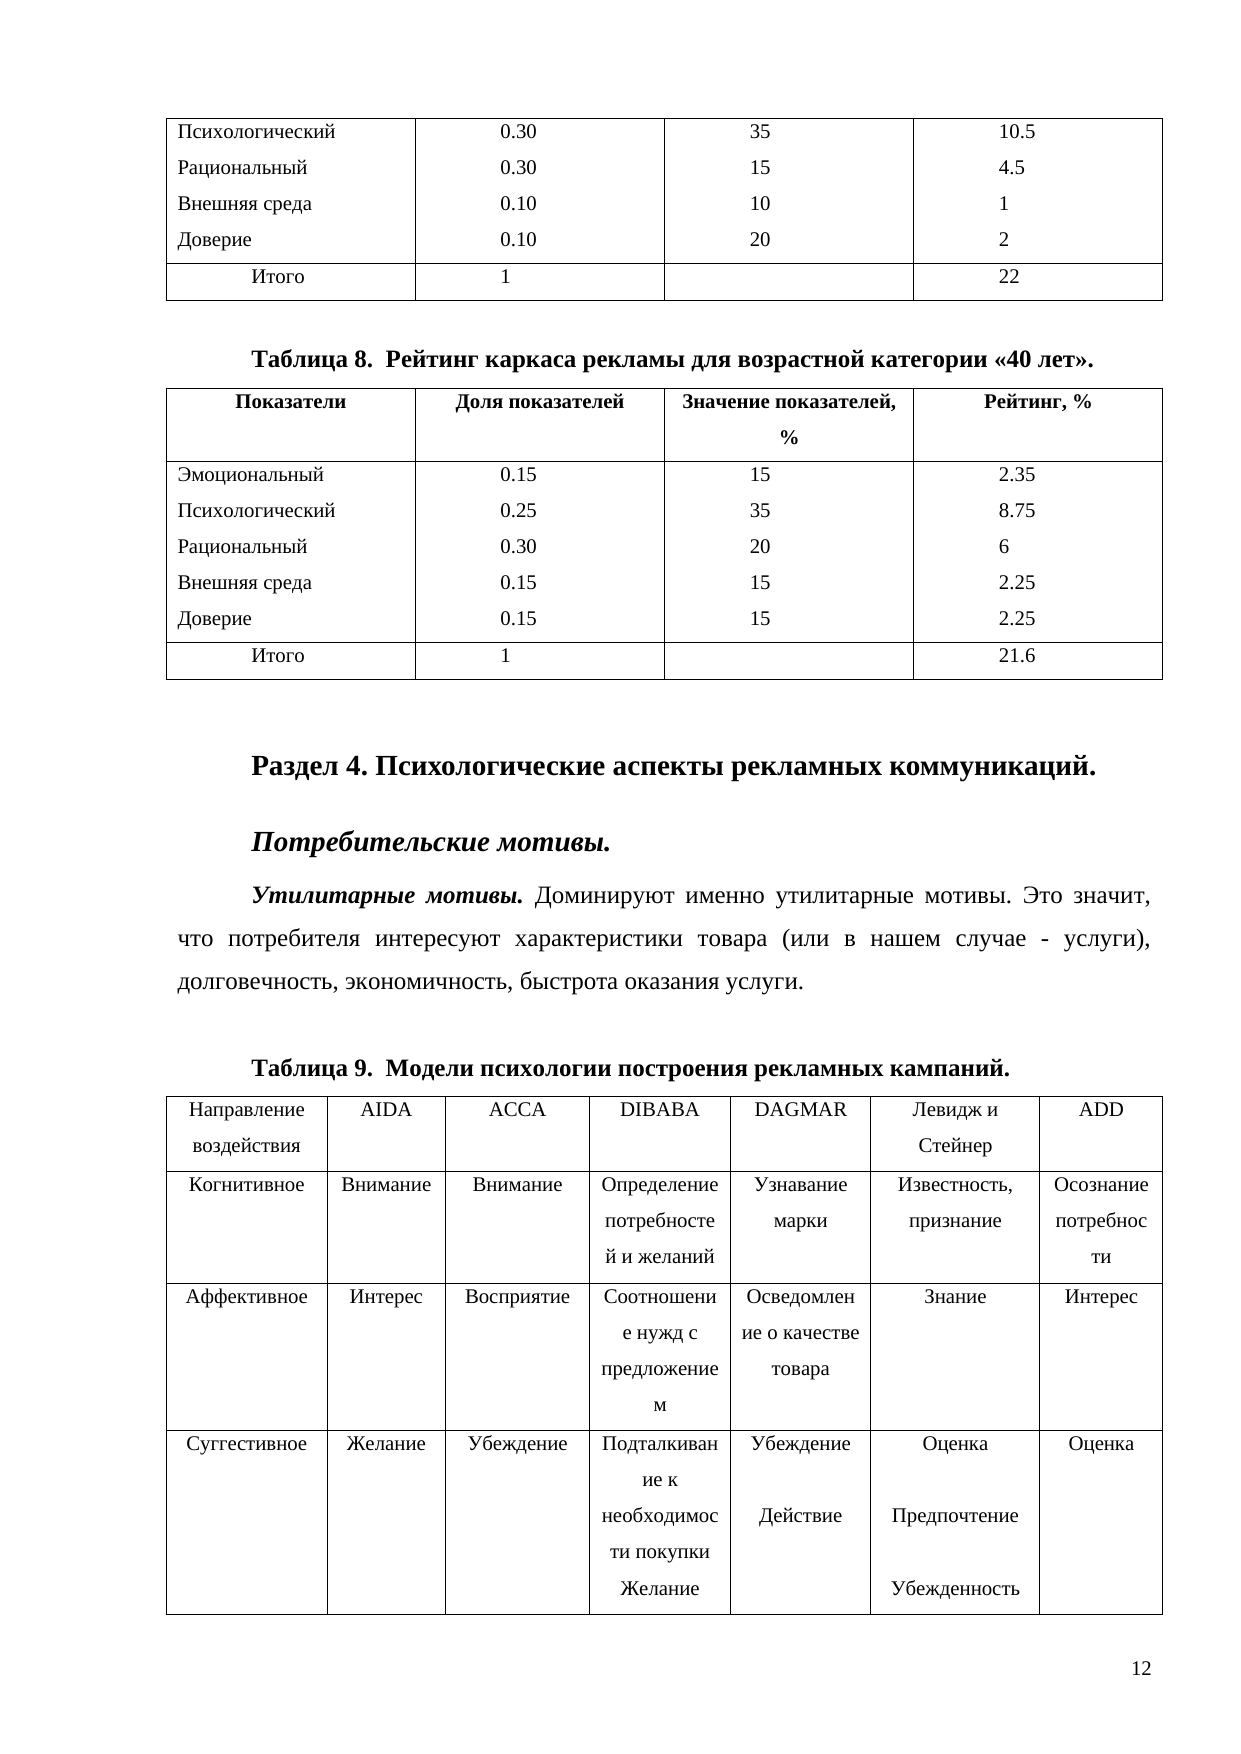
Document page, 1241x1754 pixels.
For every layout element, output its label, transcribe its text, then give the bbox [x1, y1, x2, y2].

text Утилитарные мотивы. Доминируют именно утилитарные мотивы. Это значит, что потребителя интересуют характеристики товара (или в нашем случае - услуги), долговечность, экономичность, быстрота оказания услуги. [177, 880, 1152, 995]
table_cell Аффективное [167, 1284, 327, 1430]
table_cell Интерес [1040, 1284, 1162, 1430]
table_header Доля показателей [416, 389, 664, 461]
table_cell Соотношение нужд с предложением [590, 1284, 730, 1430]
table_header Значение показателей, % [665, 389, 913, 461]
table_cell 21.6 [914, 643, 1162, 679]
table_cell Знание [871, 1284, 1039, 1430]
table_header ACCA [446, 1097, 589, 1171]
table_header Направление воздействия [167, 1097, 327, 1171]
table_cell 1 [416, 264, 664, 300]
table_cell Оценка [1040, 1431, 1162, 1614]
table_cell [167, 119, 415, 263]
text Таблица 8. Рейтинг каркаса рекламы для возрастной категории «40 лет». [177, 344, 1152, 373]
table_cell 20 35 15 10 20 [665, 119, 913, 263]
table_cell Внимание [446, 1172, 589, 1283]
table_cell [665, 264, 913, 300]
table_cell Интерес [328, 1284, 445, 1430]
table_cell Осознание потребности [1040, 1172, 1162, 1283]
subtitle Раздел 4. Психологические аспекты рекламных коммуникаций. [177, 748, 1152, 782]
table_cell 0.15 0.25 0.30 0.15 0.15 [416, 462, 664, 642]
table_cell 1 [416, 643, 664, 679]
table_cell Итого [167, 264, 415, 300]
table_header Рейтинг, % [914, 389, 1162, 461]
table_cell 22 [914, 264, 1162, 300]
table_cell Определение потребностей и желаний [590, 1172, 730, 1283]
table_cell Оценка Предпочтение Убежденность [871, 1431, 1039, 1614]
table_header ADD [1040, 1097, 1162, 1171]
table_cell Узнавание марки [731, 1172, 870, 1283]
table_cell 2.35 8.75 6 2.25 2.25 [914, 462, 1162, 642]
text Таблица 9. Модели психологии построения рекламных кампаний. [177, 1053, 1152, 1081]
table_cell Подталкивание к необходимости покупки Желание [590, 1431, 730, 1614]
table_cell Известность, признание [871, 1172, 1039, 1283]
table_header DAGMAR [731, 1097, 870, 1171]
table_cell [416, 119, 664, 263]
subtitle Потребительские мотивы. [177, 824, 1152, 857]
table_cell Суггестивное [167, 1431, 327, 1614]
table_header DIBABA [590, 1097, 730, 1171]
table_cell Когнитивное [167, 1172, 327, 1283]
table_cell Осведомление о качестве товара [731, 1284, 870, 1430]
table_cell Итого [167, 643, 415, 679]
table_header Показатели [167, 389, 415, 461]
table_cell Внимание [328, 1172, 445, 1283]
table_cell Эмоциональный Психологический Рациональный Внешняя среда Доверие [167, 462, 415, 642]
table_cell 4 10.5 4.5 1 2 [914, 119, 1162, 263]
table_header Левидж и Стейнер [871, 1097, 1039, 1171]
table_cell Желание [328, 1431, 445, 1614]
table_cell Восприятие [446, 1284, 589, 1430]
table_header AIDA [328, 1097, 445, 1171]
table_cell Убеждение Действие [731, 1431, 870, 1614]
table_cell [665, 643, 913, 679]
table_cell 15 35 20 15 15 [665, 462, 913, 642]
table_cell Убеждение [446, 1431, 589, 1614]
